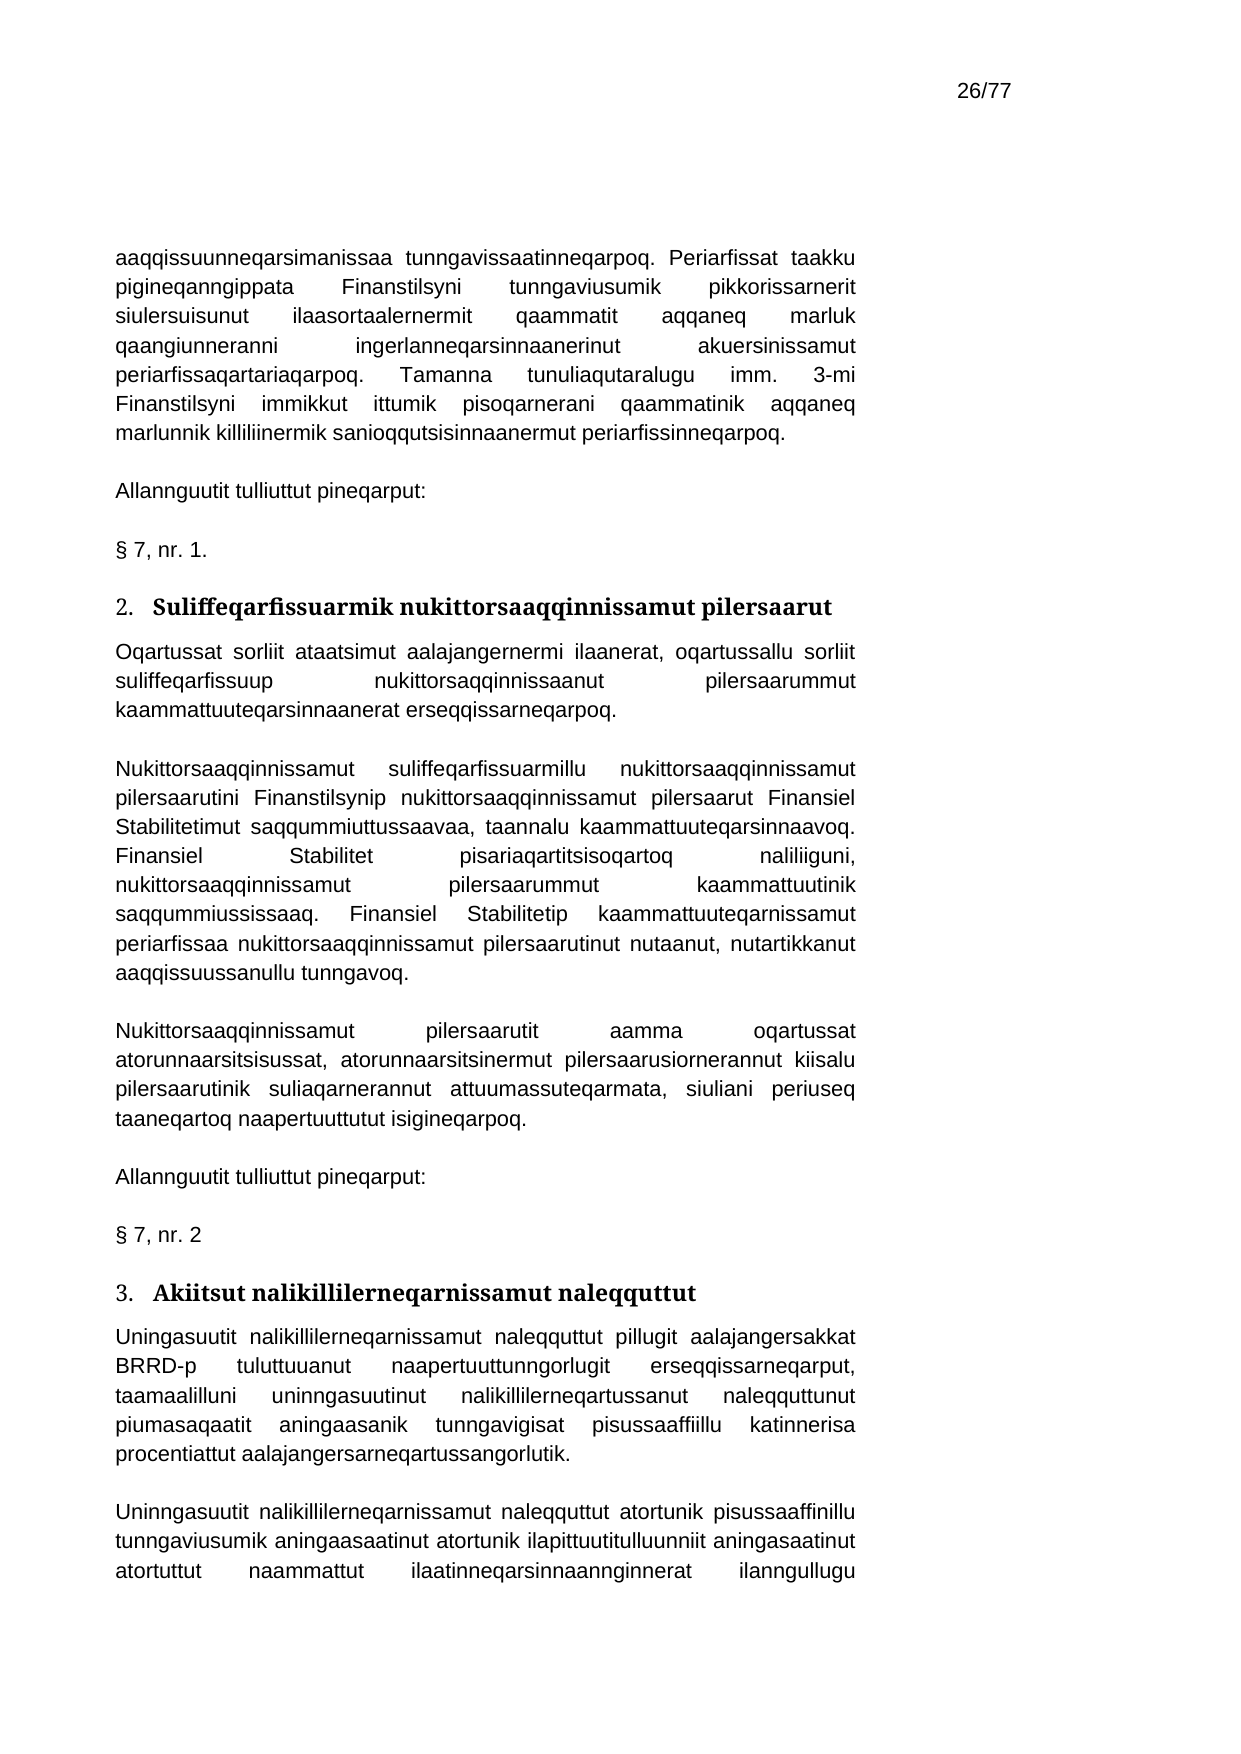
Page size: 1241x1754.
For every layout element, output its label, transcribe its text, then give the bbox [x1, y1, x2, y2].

text Nukittorsaaqqinnissamut pilersaarutit aamma oqartussat atorunnaarsitsisussat, atorunnaarsitsinermut pilersaarusiornerannut kiisalu pilersaarutinik suliaqarnerannut attuumassuteqarmata, siuliani periuseq taaneqartoq naapertuuttutut isigineqarpoq. [115, 1015, 856, 1132]
text Suliffeqarfissuarmik nukittorsaaqqinnissamut pilersaarut [115, 592, 856, 621]
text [115, 242, 856, 446]
text Allannguutit tulliuttut pineqarput: [115, 1161, 856, 1190]
text Oqartussat sorliit ataatsimut aalajangernermi ilaanerat, oqartussallu sorliit suliffeqarfissuup nukittorsaqqinnissaanut pilersaarummut kaammattuuteqarsinnaanerat erseqqissarneqarpoq. [115, 636, 856, 723]
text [115, 1496, 856, 1584]
text § 7, nr. 2 [115, 1219, 856, 1248]
text § 7, nr. 1. [115, 534, 856, 563]
text Allannguutit tulliuttut pineqarput: [115, 476, 856, 505]
text Nukittorsaaqqinnissamut suliffeqarfissuarmillu nukittorsaaqqinnissamut pilersaarutini Finanstilsynip nukittorsaaqqinnissamut pilersaarut Finansiel Stabilitetimut saqqummiuttussaavaa, taannalu kaammattuuteqarsinnaavoq. Finansiel Stabilitet pisariaqartitsisoqartoq naliliiguni, nukittorsaaqqinnissamut pilersaarummut kaammattuutinik saqqummiussissaaq. Finansiel Stabilitetip kaammattuuteqarnissamut periarfissaa nukittorsaaqqinnissamut pilersaarutinut nutaanut, nutartikkanut aaqqissuussanullu tunngavoq. [115, 753, 856, 986]
text Uningasuutit nalikillilerneqarnissamut naleqquttut pillugit aalajangersakkat BRRD-p tuluttuuanut naapertuuttunngorlugit erseqqissarneqarput, taamaalilluni uninngasuutinut nalikillilerneqartussanut naleqquttunut piumasaqaatit aningaasanik tunngavigisat pisussaaffiillu katinnerisa procentiattut aalajangersarneqartussangorlutik. [115, 1321, 856, 1467]
text Akiitsut nalikillilerneqarnissamut naleqquttut [115, 1278, 856, 1307]
